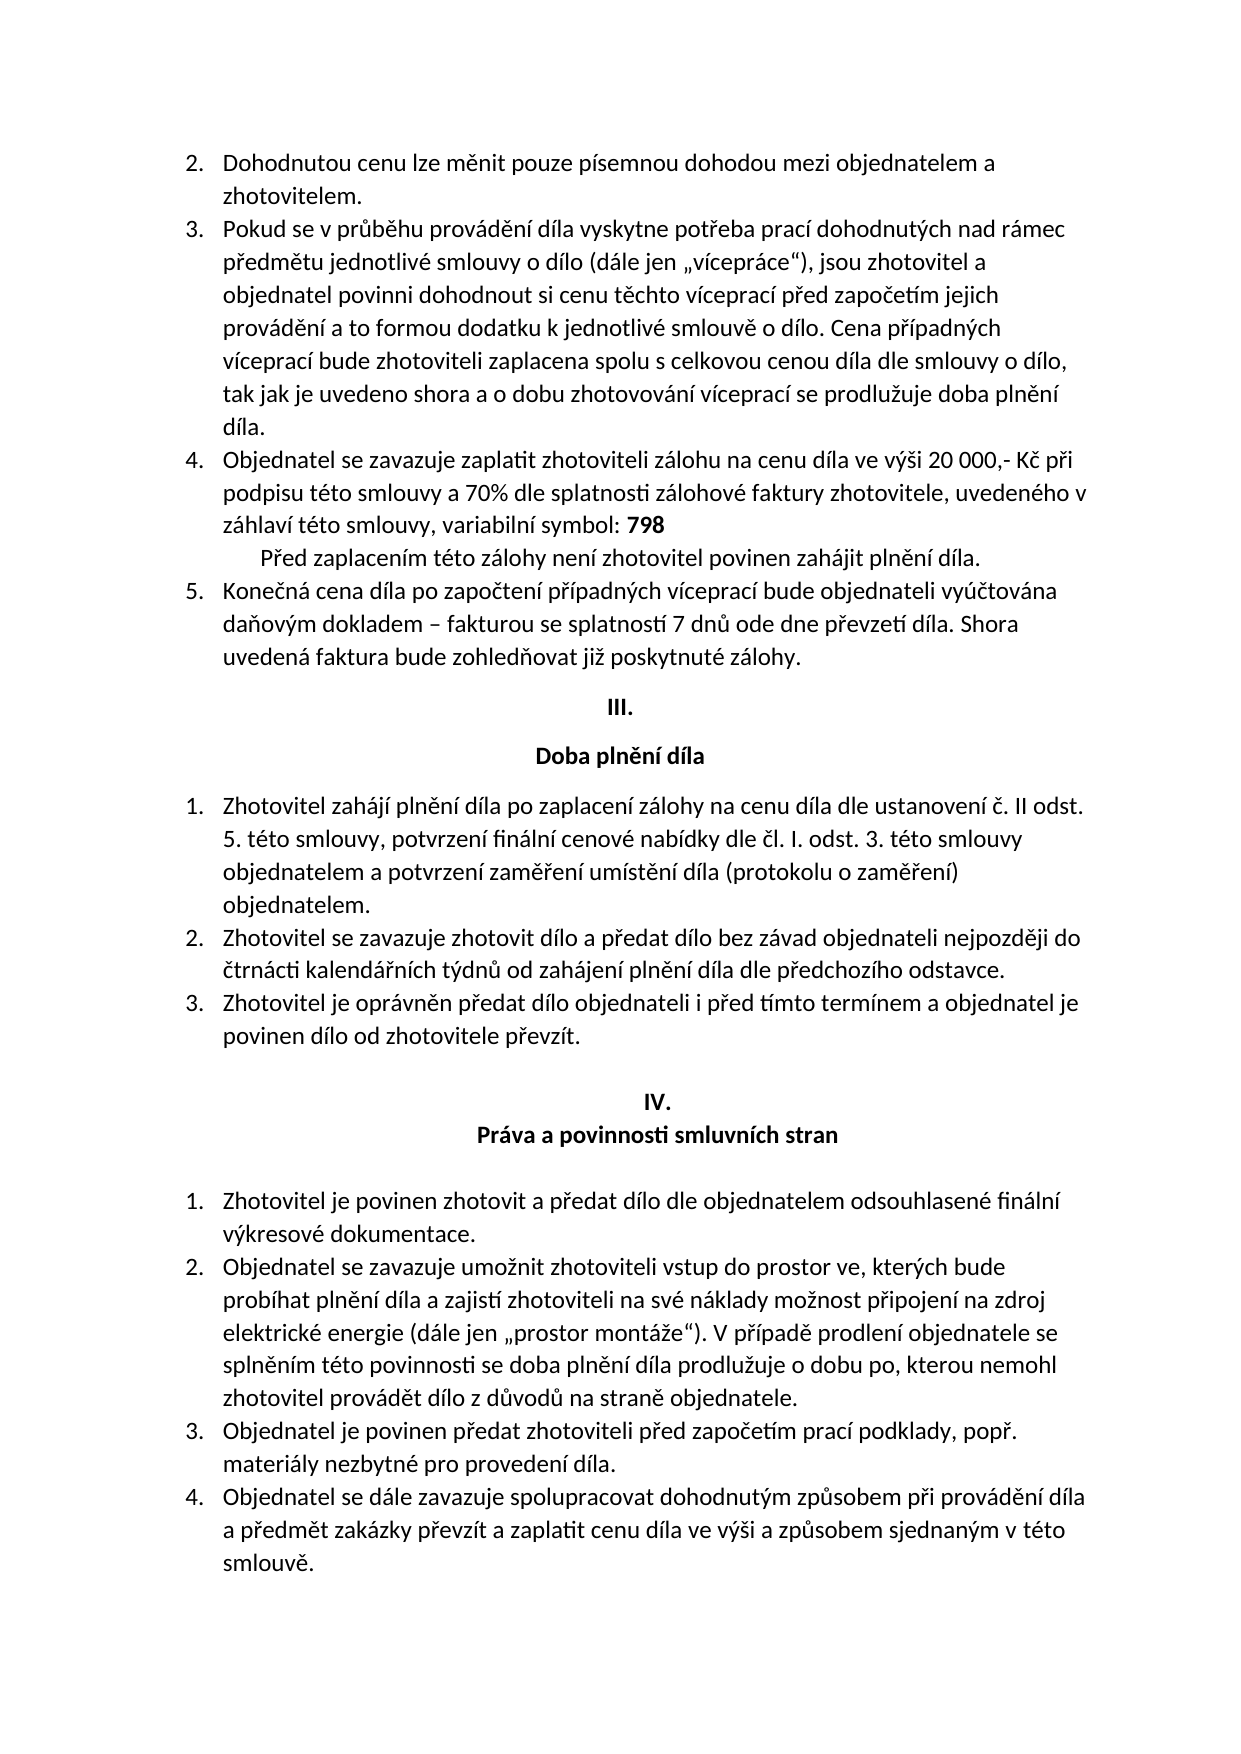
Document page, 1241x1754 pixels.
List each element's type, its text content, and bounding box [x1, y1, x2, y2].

list Zhotovitel zahájí plnění díla po zaplacení zálohy na cenu díla dle ustanovení č. II odst. 5. této smlouvy, potvrzení finální cenové nabídky dle čl. I. odst. 3. této smlouvy objednatelem a potvrzení zaměření umístění díla (protokolu o zaměření) objednatelem. [185, 790, 1093, 919]
list Práva a povinnosti smluvních stran [223, 1119, 1093, 1150]
list Objednatel se zavazuje umožnit zhotoviteli vstup do prostor ve, kterých bude probíhat plnění díla a zajistí zhotoviteli na své náklady možnost připojení na zdroj elektrické energie (dále jen „prostor montáže“). V případě prodlení objednatele se splněním této povinnosti se doba plnění díla prodlužuje o dobu po, kterou nemohl zhotovitel provádět dílo z důvodů na straně objednatele. [185, 1251, 1093, 1413]
list Zhotovitel je povinen zhotovit a předat dílo dle objednatelem odsouhlasené finální výkresové dokumentace. [185, 1185, 1093, 1248]
list Zhotovitel se zavazuje zhotovit dílo a předat dílo bez závad objednateli nejpozději do čtrnácti kalendářních týdnů od zahájení plnění díla dle předchozího odstavce. [185, 922, 1093, 985]
text III. [148, 691, 1093, 721]
list Objednatel je povinen předat zhotoviteli před započetím prací podklady, popř. materiály nezbytné pro provedení díla. [185, 1416, 1093, 1479]
list Pokud se v průběhu provádění díla vyskytne potřeba prací dohodnutých nad rámec předmětu jednotlivé smlouvy o dílo (dále jen „vícepráce“), jsou zhotovitel a objednatel povinni dohodnout si cenu těchto víceprací před započetím jejich provádění a to formou dodatku k jednotlivé smlouvě o dílo. Cena případných víceprací bude zhotoviteli zaplacena spolu s celkovou cenou díla dle smlouvy o dílo, tak jak je uvedeno shora a o dobu zhotovování víceprací se prodlužuje doba plnění díla. [185, 213, 1093, 441]
list IV. [223, 1086, 1093, 1117]
list Zhotovitel je oprávněn předat dílo objednateli i před tímto termínem a objednatel je povinen dílo od zhotovitele převzít. [185, 988, 1093, 1051]
list Konečná cena díla po započtení případných víceprací bude objednateli vyúčtována daňovým dokladem – fakturou se splatností 7 dnů ode dne převzetí díla. Shora uvedená faktura bude zohledňovat již poskytnuté zálohy. [185, 576, 1093, 672]
list Objednatel se dále zavazuje spolupracovat dohodnutým způsobem při provádění díla a předmět zakázky převzít a zaplatit cenu díla ve výši a způsobem sjednaným v této smlouvě. [185, 1481, 1093, 1578]
list Dohodnutou cenu lze měnit pouze písemnou dohodou mezi objednatelem a zhotovitelem. [185, 148, 1093, 211]
text Doba plnění díla [148, 741, 1093, 771]
list Před zaplacením této zálohy není zhotovitel povinen zahájit plnění díla. [260, 543, 1093, 573]
list Objednatel se zavazuje zaplatit zhotoviteli zálohu na cenu díla ve výši 20 000,- Kč při podpisu této smlouvy a 70% dle splatnosti zálohové faktury zhotovitele, uvedeného v záhlaví této smlouvy, variabilní symbol: 798 [185, 444, 1093, 540]
